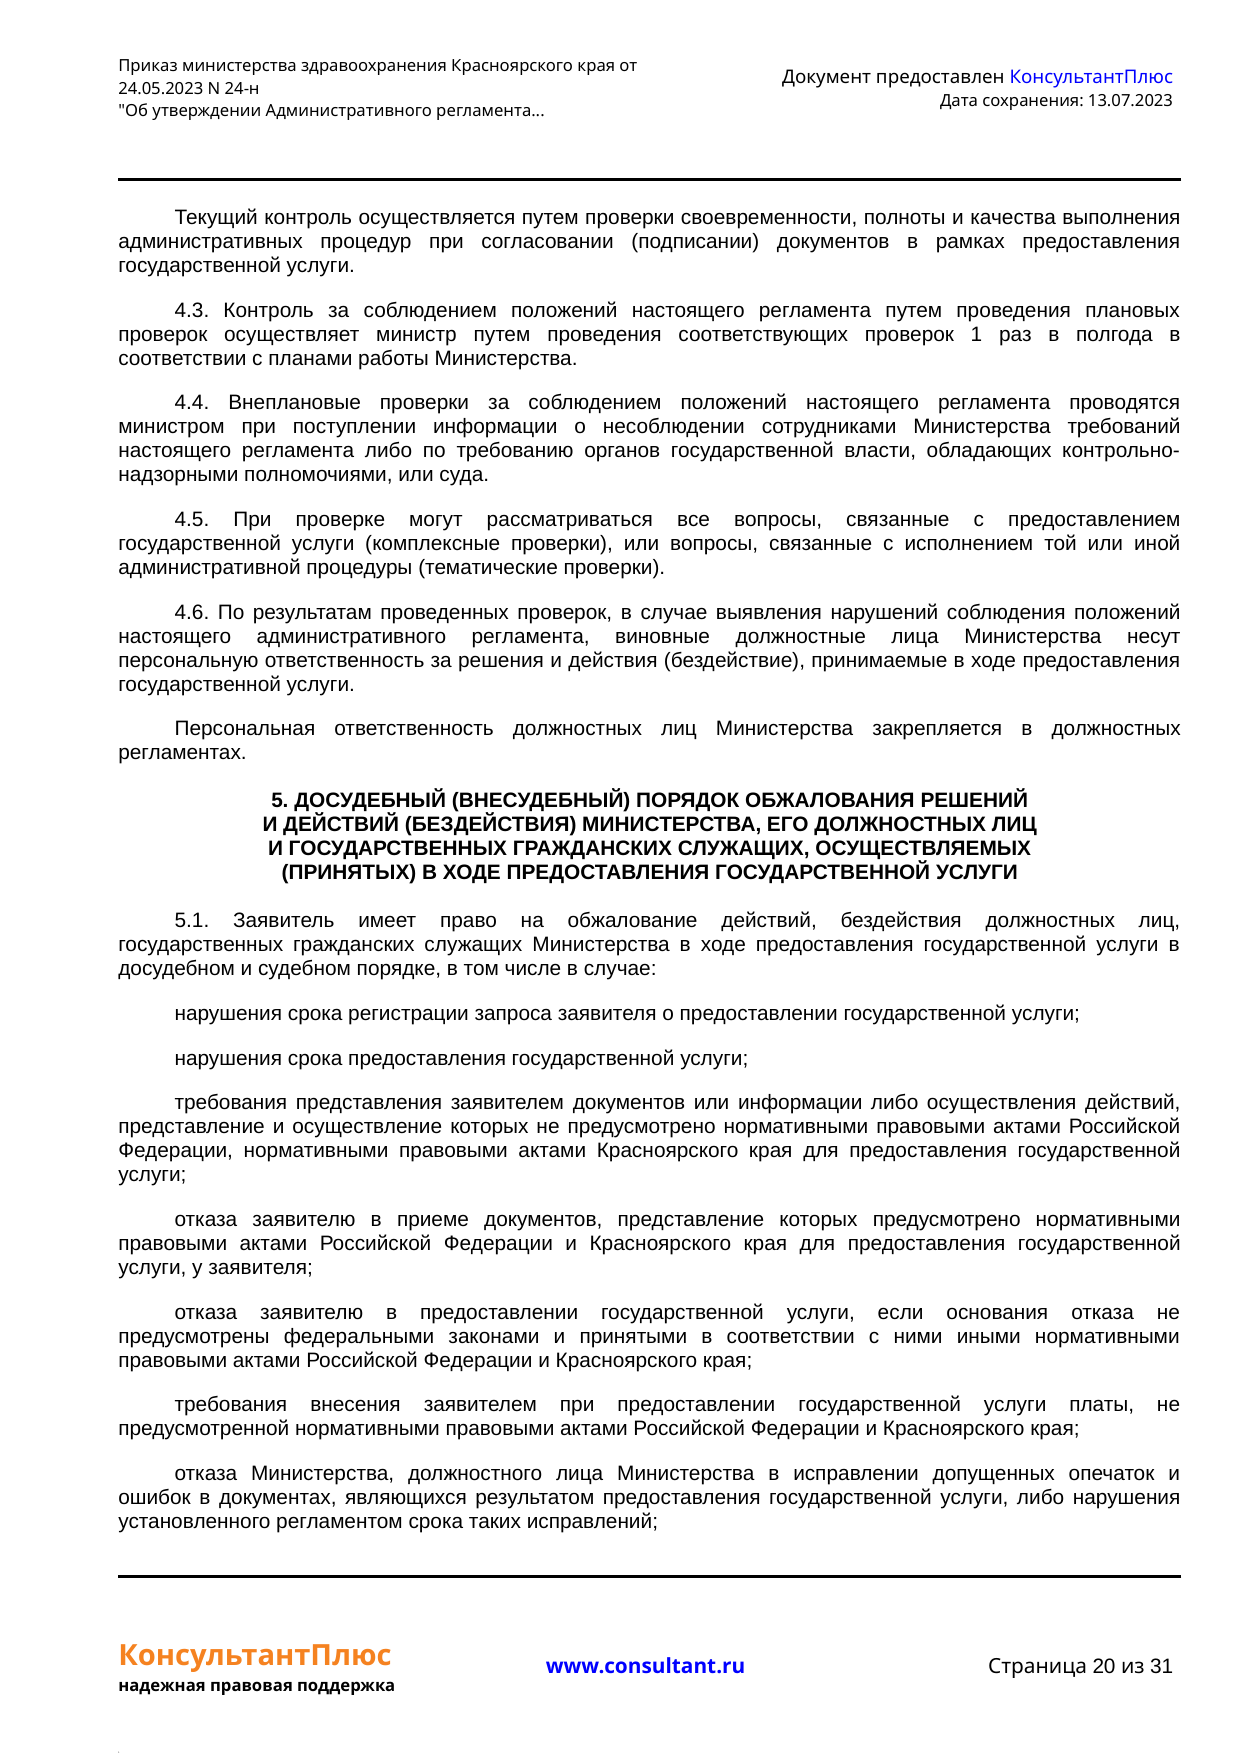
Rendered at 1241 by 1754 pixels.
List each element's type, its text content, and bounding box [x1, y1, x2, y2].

text нарушения срока регистрации запроса заявителя о предоставлении государственной услуги; [118, 1001, 1181, 1024]
text 4.5. При проверке могут рассматриваться все вопросы, связанные с предоставлением государственной услуги (комплексные проверки), или вопросы, связанные с исполнением той или иной административной процедуры (тематические проверки). [118, 507, 1181, 579]
text отказа Министерства, должностного лица Министерства в исправлении допущенных опечаток и ошибок в документах, являющихся результатом предоставления государственной услуги, либо нарушения установленного регламентом срока таких исправлений; [118, 1461, 1181, 1533]
text 4.3. Контроль за соблюдением положений настоящего регламента путем проведения плановых проверок осуществляет министр путем проведения соответствующих проверок 1 раз в полгода в соответствии с планами работы Министерства. [118, 297, 1181, 369]
title 5. ДОСУДЕБНЫЙ (ВНЕСУДЕБНЫЙ) ПОРЯДОК ОБЖАЛОВАНИЯ РЕШЕНИЙ [118, 788, 1181, 812]
text Текущий контроль осуществляется путем проверки своевременности, полноты и качества выполнения административных процедур при согласовании (подписании) документов в рамках предоставления государственной услуги. [118, 205, 1181, 277]
text требования представления заявителем документов или информации либо осуществления действий, представление и осуществление которых не предусмотрено нормативными правовыми актами Российской Федерации, нормативными правовыми актами Красноярского края для предоставления государственной услуги; [118, 1090, 1181, 1186]
text 4.4. Внеплановые проверки за соблюдением положений настоящего регламента проводятся министром при поступлении информации о несоблюдении сотрудниками Министерства требований настоящего регламента либо по требованию органов государственной власти, обладающих контрольно-надзорными полномочиями, или суда. [118, 390, 1181, 486]
text отказа заявителю в приеме документов, представление которых предусмотрено нормативными правовыми актами Российской Федерации и Красноярского края для предоставления государственной услуги, у заявителя; [118, 1207, 1181, 1279]
text отказа заявителю в предоставлении государственной услуги, если основания отказа не предусмотрены федеральными законами и принятыми в соответствии с ними иными нормативными правовыми актами Российской Федерации и Красноярского края; [118, 1299, 1181, 1371]
text нарушения срока предоставления государственной услуги; [118, 1045, 1181, 1069]
text требования внесения заявителем при предоставлении государственной услуги платы, не предусмотренной нормативными правовыми актами Российской Федерации и Красноярского края; [118, 1392, 1181, 1440]
title (ПРИНЯТЫХ) В ХОДЕ ПРЕДОСТАВЛЕНИЯ ГОСУДАРСТВЕННОЙ УСЛУГИ [118, 860, 1181, 884]
title И ГОСУДАРСТВЕННЫХ ГРАЖДАНСКИХ СЛУЖАЩИХ, ОСУЩЕСТВЛЯЕМЫХ [118, 836, 1181, 860]
text 5.1. Заявитель имеет право на обжалование действий, бездействия должностных лиц, государственных гражданских служащих Министерства в ходе предоставления государственной услуги в досудебном и судебном порядке, в том числе в случае: [118, 908, 1181, 980]
text 4.6. По результатам проведенных проверок, в случае выявления нарушений соблюдения положений настоящего административного регламента, виновные должностные лица Министерства несут персональную ответственность за решения и действия (бездействие), принимаемые в ходе предоставления государственной услуги. [118, 599, 1181, 695]
text Персональная ответственность должностных лиц Министерства закрепляется в должностных регламентах. [118, 716, 1181, 764]
title И ДЕЙСТВИЙ (БЕЗДЕЙСТВИЯ) МИНИСТЕРСТВА, ЕГО ДОЛЖНОСТНЫХ ЛИЦ [118, 812, 1181, 836]
